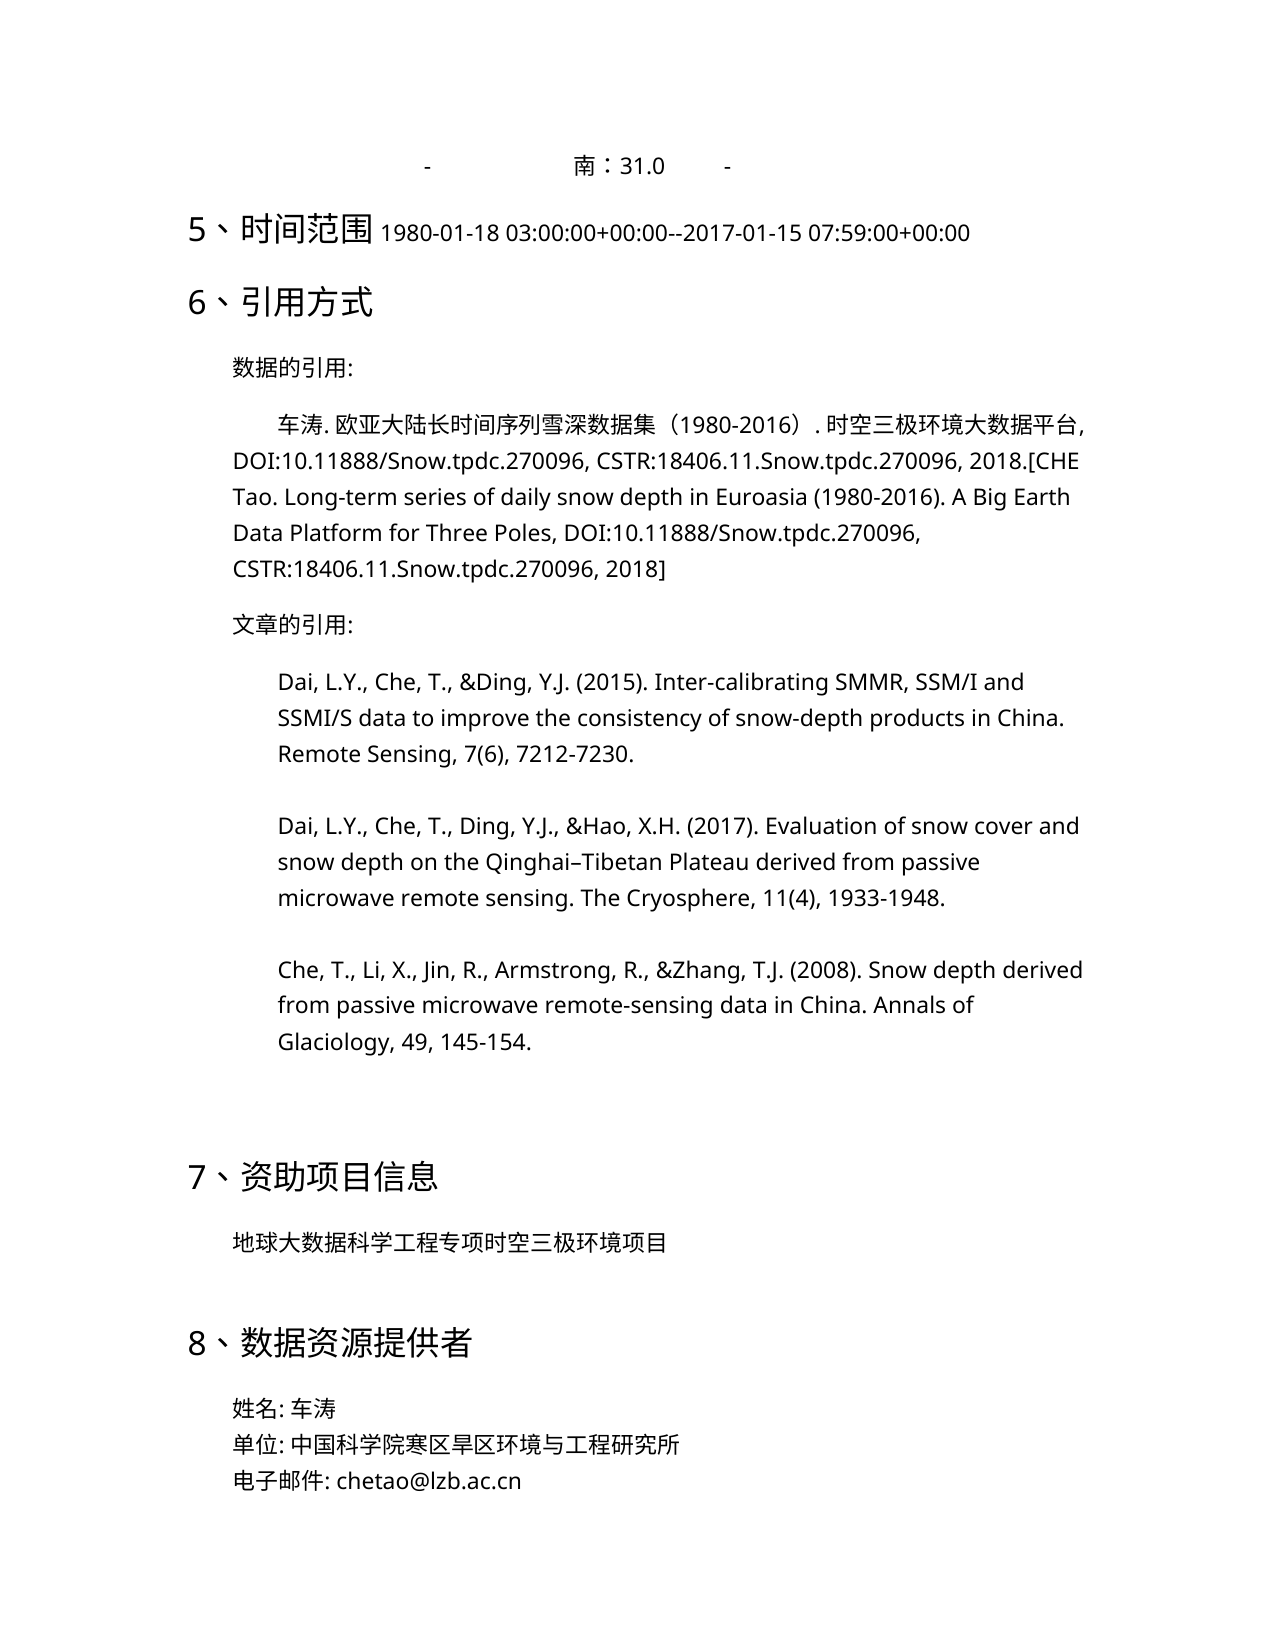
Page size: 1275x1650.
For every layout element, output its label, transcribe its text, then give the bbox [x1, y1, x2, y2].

text Dai, L.Y., Che, T., &Ding, Y.J. (2015). Inter-calibrating SMMR, SSM/I and SSMI/S data to improve the consistency of snow-depth products in China. Remote Sensing, 7(6), 7212-7230. Dai, L.Y., Che, T., Ding, Y.J., &Hao, X.H. (2017). Evaluation of snow cover and snow depth on the Qinghai–Tibetan Plateau derived from passive microwave remote sensing. The Cryosphere, 11(4), 1933-1948. Che, T., Li, X., Jin, R., Armstrong, R., &Zhang, T.J. (2008). Snow depth derived from passive microwave remote-sensing data in China. Annals of Glaciology, 49, 145-154. [277, 666, 1087, 1128]
text 地球大数据科学工程专项时空三极环境项目 [232, 1227, 1087, 1294]
text 文章的引用: [232, 609, 1087, 641]
text 8、数据资源提供者 [187, 1320, 1087, 1365]
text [232, 1393, 1087, 1496]
text 6、引用方式 [187, 279, 1087, 324]
table_cell - [713, 150, 862, 206]
table_cell - [413, 150, 562, 206]
table_cell 南：31.0 [563, 150, 712, 206]
text 5、时间范围1980-01-18 03:00:00+00:00--2017-01-15 07:59:00+00:00 [187, 206, 1087, 251]
text 数据的引用: [232, 352, 1087, 383]
text 7、资助项目信息 [187, 1154, 1087, 1199]
text 车涛. 欧亚大陆长时间序列雪深数据集（1980-2016）. 时空三极环境大数据平台, DOI:10.11888/Snow.tpdc.270096, CSTR:18406.11.Snow.tpdc.270096, 2018.[CHE Tao. Long-term series of daily snow depth in Euroasia (1980-2016). A Big Earth Data Platform for Three Poles, DOI:10.11888/Snow.tpdc.270096, CSTR:18406.11.Snow.tpdc.270096, 2018] [232, 409, 1087, 584]
